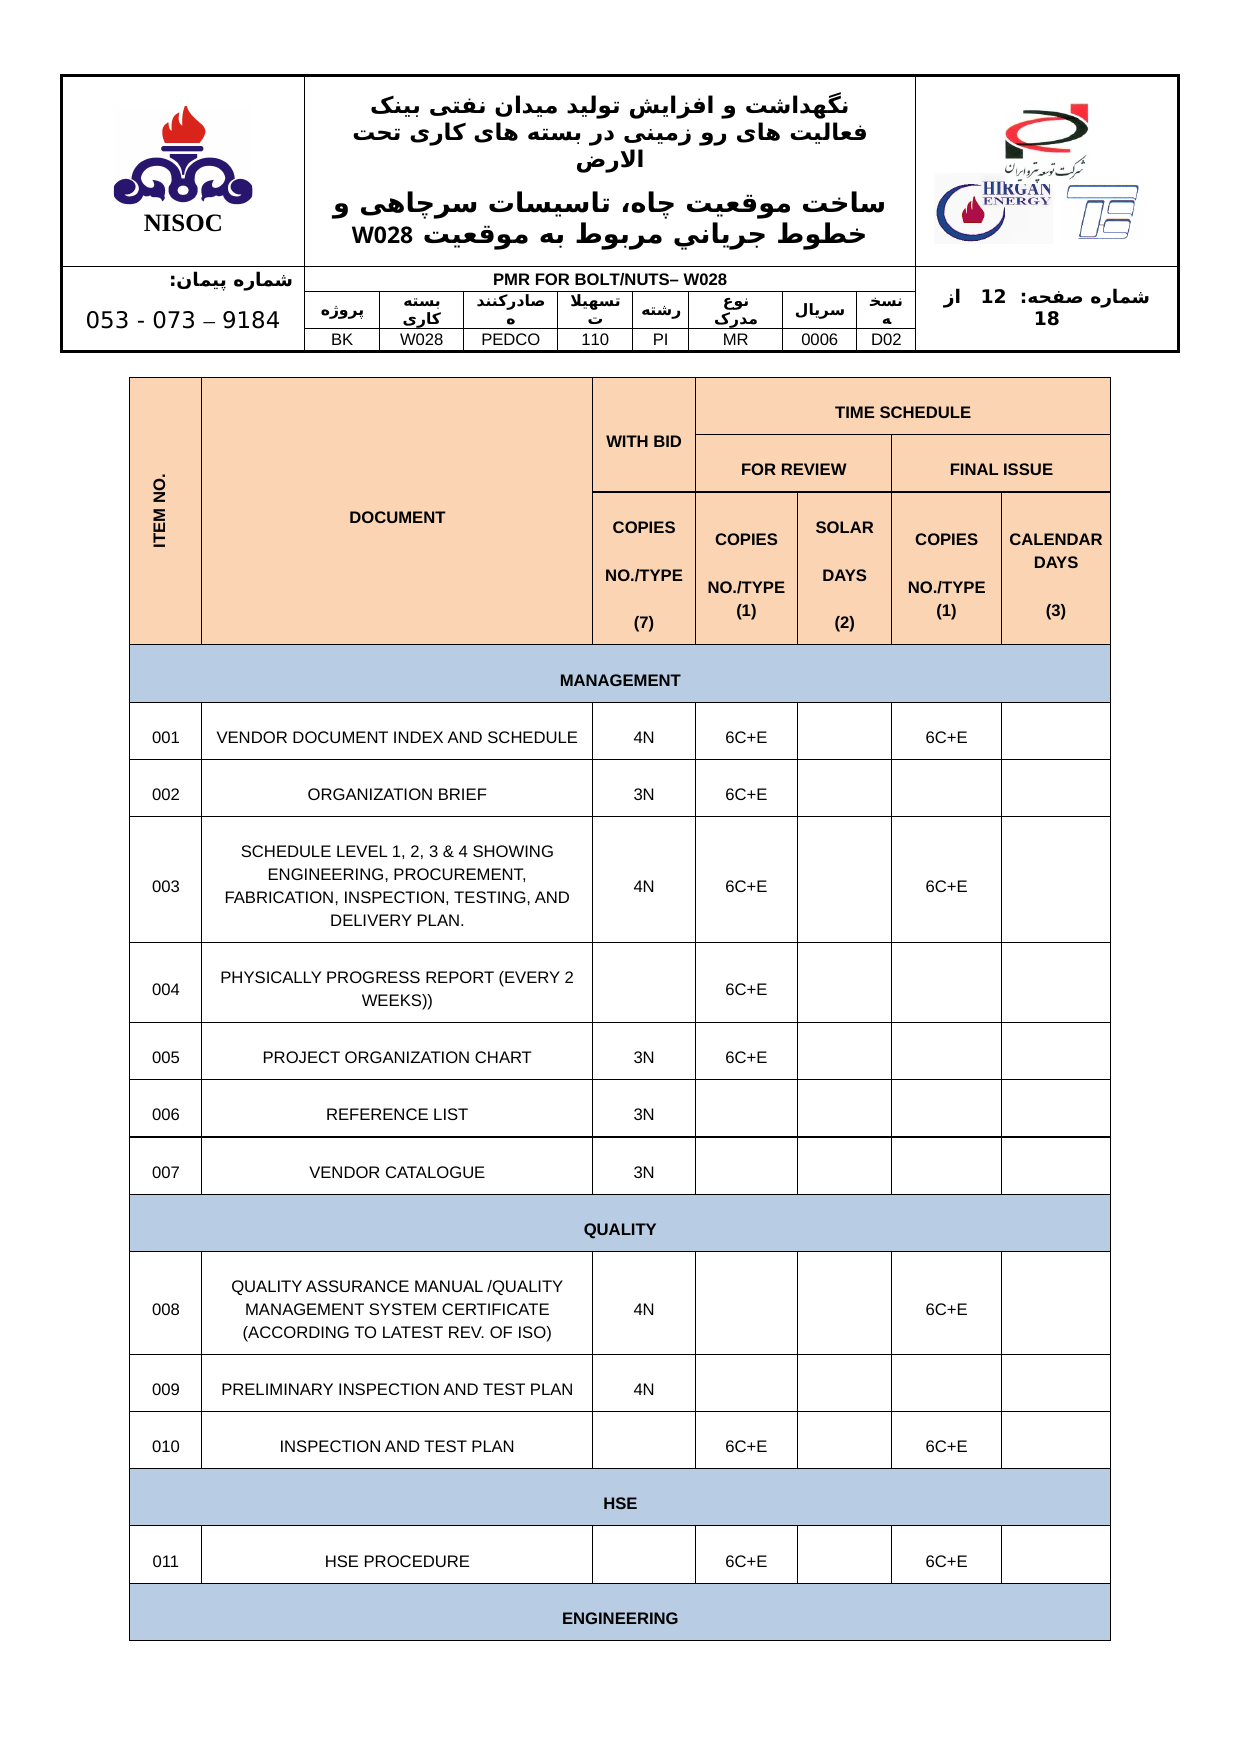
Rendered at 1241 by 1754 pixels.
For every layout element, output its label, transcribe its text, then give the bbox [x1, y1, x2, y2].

table_cell [696, 1355, 797, 1411]
table_cell 3N [593, 1080, 695, 1136]
table_cell [892, 1138, 1001, 1193]
table_cell [798, 943, 891, 1022]
table_cell [798, 1412, 891, 1468]
table_cell 004 [130, 943, 201, 1022]
table_header Item No. [130, 378, 201, 644]
table_cell [1002, 1355, 1110, 1411]
table_cell Inspection and Test Plan [202, 1412, 592, 1468]
table_cell [798, 1138, 891, 1193]
table_cell 005 [130, 1023, 201, 1079]
picture [113, 106, 253, 208]
table_cell [798, 1355, 891, 1411]
table_cell 010 [130, 1412, 201, 1468]
table_cell [593, 943, 695, 1022]
table_cell 6C+E [696, 1526, 797, 1582]
table_cell 4N [593, 817, 695, 942]
table_cell 4N [593, 703, 695, 759]
table_cell Physically Progress Report (Every 2 Weeks)) [202, 943, 592, 1022]
table_cell 6C+E [696, 1023, 797, 1079]
table_cell 6C+E [892, 1252, 1001, 1354]
table_cell [696, 1252, 797, 1354]
picture [934, 103, 1089, 244]
table_cell Vendor Catalogue [202, 1138, 592, 1193]
table_cell 3N [593, 1023, 695, 1079]
table_cell [1002, 1080, 1110, 1136]
table_cell Copies No./Type (1) [696, 493, 797, 644]
table_cell 6C+E [892, 1412, 1001, 1468]
table_cell Solar days (2) [798, 493, 891, 644]
table_cell [892, 1023, 1001, 1079]
table_cell [798, 817, 891, 942]
table_cell [1002, 1138, 1110, 1193]
table_header TIME SCHEDULE [696, 378, 1110, 434]
table_cell [892, 943, 1001, 1022]
table_cell Schedule Level 1, 2, 3 & 4 showing Engineering, Procurement, Fabrication, Inspection, Testing, and Delivery Plan. [202, 817, 592, 942]
table_cell 3N [593, 1138, 695, 1193]
table_cell 6C+E [892, 703, 1001, 759]
table_cell 4N [593, 1252, 695, 1354]
table_cell [1002, 760, 1110, 816]
table_cell 4N [593, 1355, 695, 1411]
table_cell [696, 1080, 797, 1136]
table_cell Preliminary Inspection and Test Plan [202, 1355, 592, 1411]
table_cell 6C+E [892, 1526, 1001, 1582]
table_cell 6C+E [696, 943, 797, 1022]
table_cell 6C+E [696, 760, 797, 816]
table_cell 003 [130, 817, 201, 942]
table_cell 008 [130, 1252, 201, 1354]
table_cell [1002, 1023, 1110, 1079]
table_cell [798, 760, 891, 816]
table_cell [798, 1252, 891, 1354]
table_cell [1002, 1412, 1110, 1468]
table_cell [798, 1023, 891, 1079]
table_header With Bid [593, 378, 695, 491]
table_cell Organization Brief [202, 760, 592, 816]
table_cell [1002, 943, 1110, 1022]
table_cell For Review [696, 435, 891, 491]
table_cell 007 [130, 1138, 201, 1193]
table_cell [1002, 1526, 1110, 1582]
table_cell [1002, 1252, 1110, 1354]
table_cell 009 [130, 1355, 201, 1411]
table_cell 006 [130, 1080, 201, 1136]
table_cell Copies No./Type (1) [892, 493, 1001, 644]
table_cell 6C+E [696, 1412, 797, 1468]
table_cell HSE [130, 1469, 1110, 1525]
table_cell [593, 1412, 695, 1468]
table_cell [798, 1526, 891, 1582]
table_cell Vendor Document Index and Schedule [202, 703, 592, 759]
table_cell [892, 1355, 1001, 1411]
table_cell [696, 1138, 797, 1193]
table_cell [593, 1526, 695, 1582]
table_cell ENGINEERING [130, 1584, 1110, 1640]
table_cell [1002, 817, 1110, 942]
table_cell [892, 1080, 1001, 1136]
table_cell [798, 1080, 891, 1136]
table_cell Calendar days (3) [1002, 493, 1110, 644]
table_cell QUALITY [130, 1195, 1110, 1251]
table_cell [798, 703, 891, 759]
table_cell 6C+E [892, 817, 1001, 942]
table_cell Copies No./Type (7) [593, 493, 695, 644]
table_cell Project Organization Chart [202, 1023, 592, 1079]
table_header Document [202, 378, 592, 644]
table_cell Final Issue [892, 435, 1110, 491]
table_cell HSE Procedure [202, 1526, 592, 1582]
table_cell 6C+E [696, 817, 797, 942]
table_cell Quality Assurance Manual /Quality Management System Certificate (according to latest rev. of ISO) [202, 1252, 592, 1354]
table_cell Reference List [202, 1080, 592, 1136]
table_cell [1002, 703, 1110, 759]
table_cell 6C+E [696, 703, 797, 759]
table_cell MANAGEMENT [130, 645, 1110, 702]
table_cell 3N [593, 760, 695, 816]
table_cell [892, 760, 1001, 816]
table_cell 011 [130, 1526, 201, 1582]
table_cell 001 [130, 703, 201, 759]
table_cell 002 [130, 760, 201, 816]
